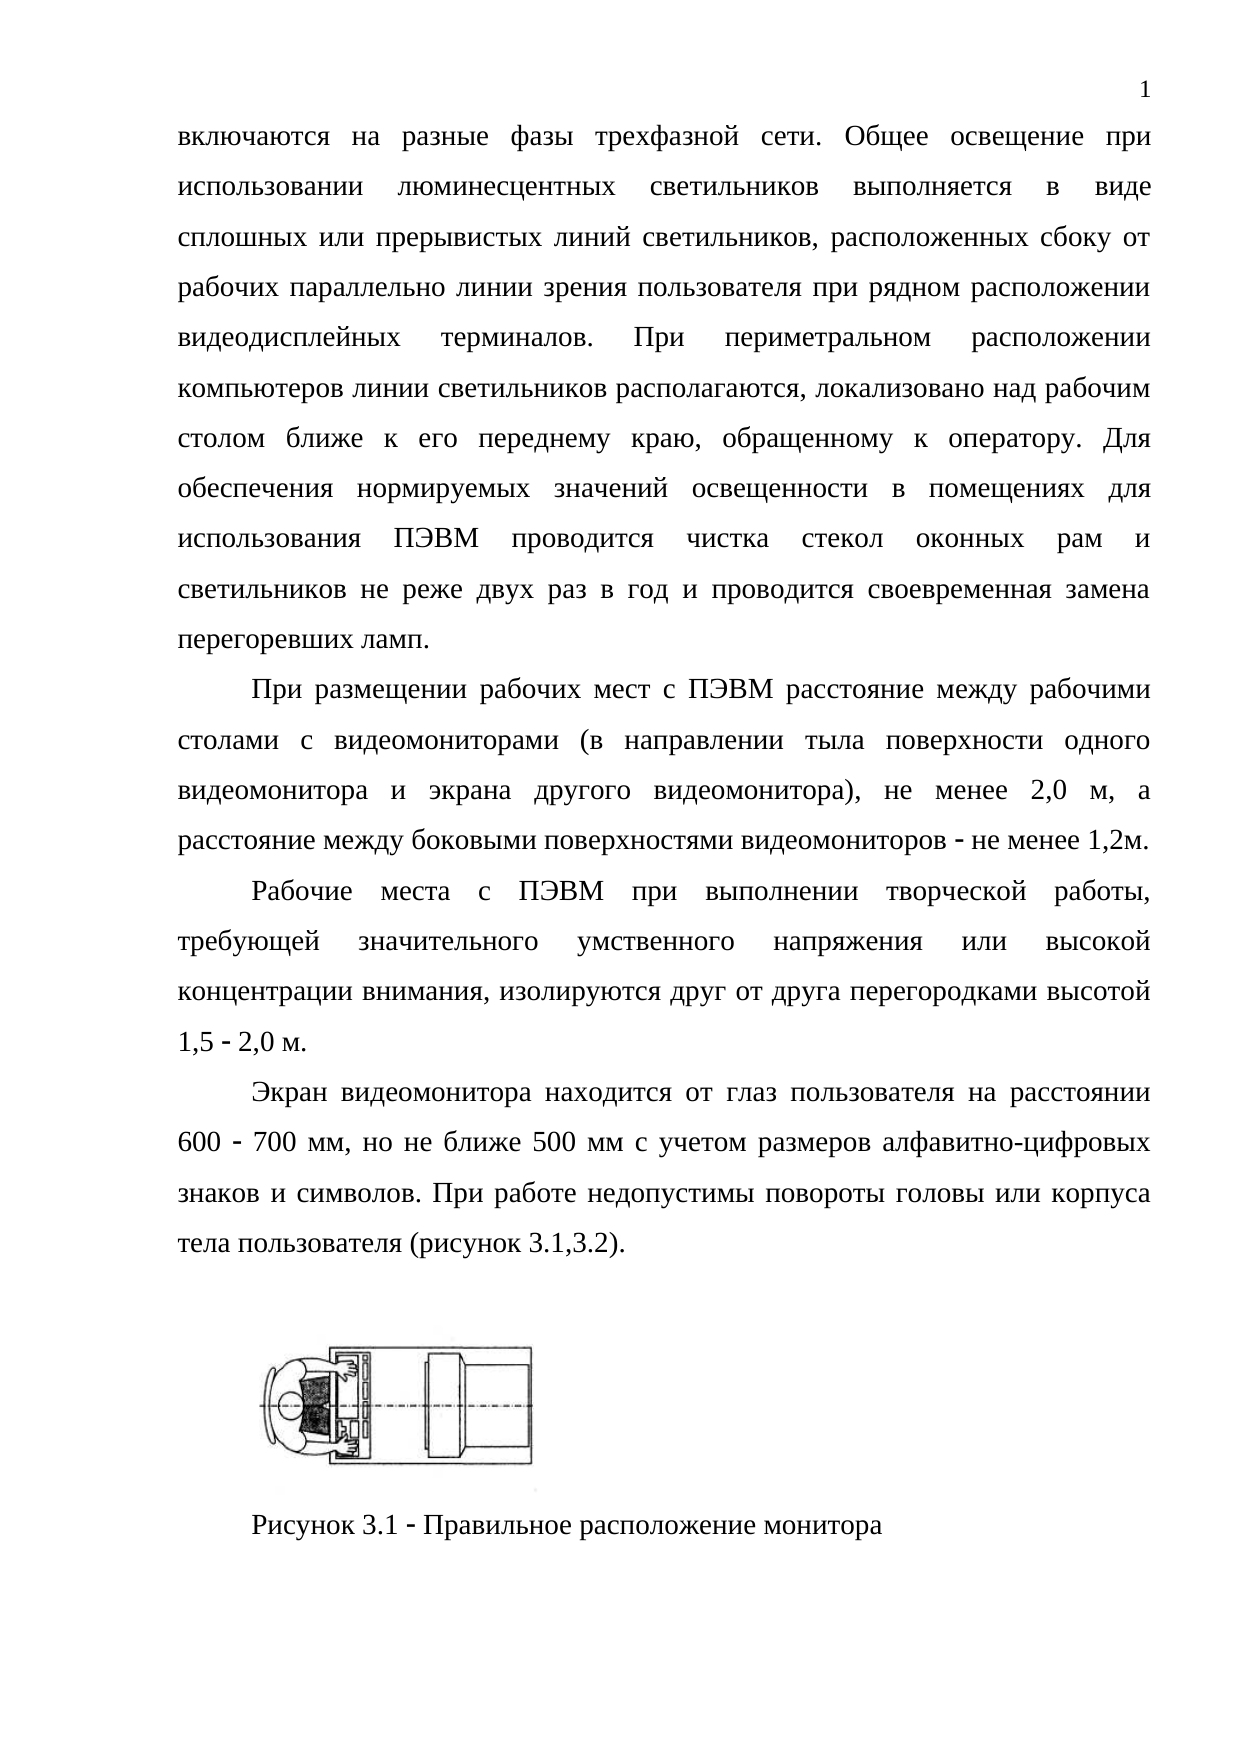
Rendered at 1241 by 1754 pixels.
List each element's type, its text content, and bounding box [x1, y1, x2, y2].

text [177, 118, 1152, 655]
text Рабочие места с ПЭВМ при выполнении творческой работы, требующей значительного умственного напряжения или высокой концентрации внимания, изолируются друг от друга перегородками высотой 1,5 . [177, 873, 1152, 1057]
text При размещении рабочих мест с ПЭВМ расстояние между рабочими столами с видеомониторами (в направлении тыла поверхности одного видеомонитора и экрана другого видеомонитора), не менее , а расстояние между боковыми поверхностями видеомониторов не менее 1,2м. [177, 672, 1152, 856]
picture [251, 1325, 539, 1495]
text Рисунок 3.1 Правильное расположение монитора [177, 1507, 1152, 1540]
text Экран видеомонитора находится от глаз пользователя на расстоянии 600 , но не ближе с учетом размеров алфавитно-цифровых знаков и символов. При работе недопустимы повороты головы или корпуса тела пользователя (рисунок 3.1,3.2). [177, 1074, 1152, 1259]
